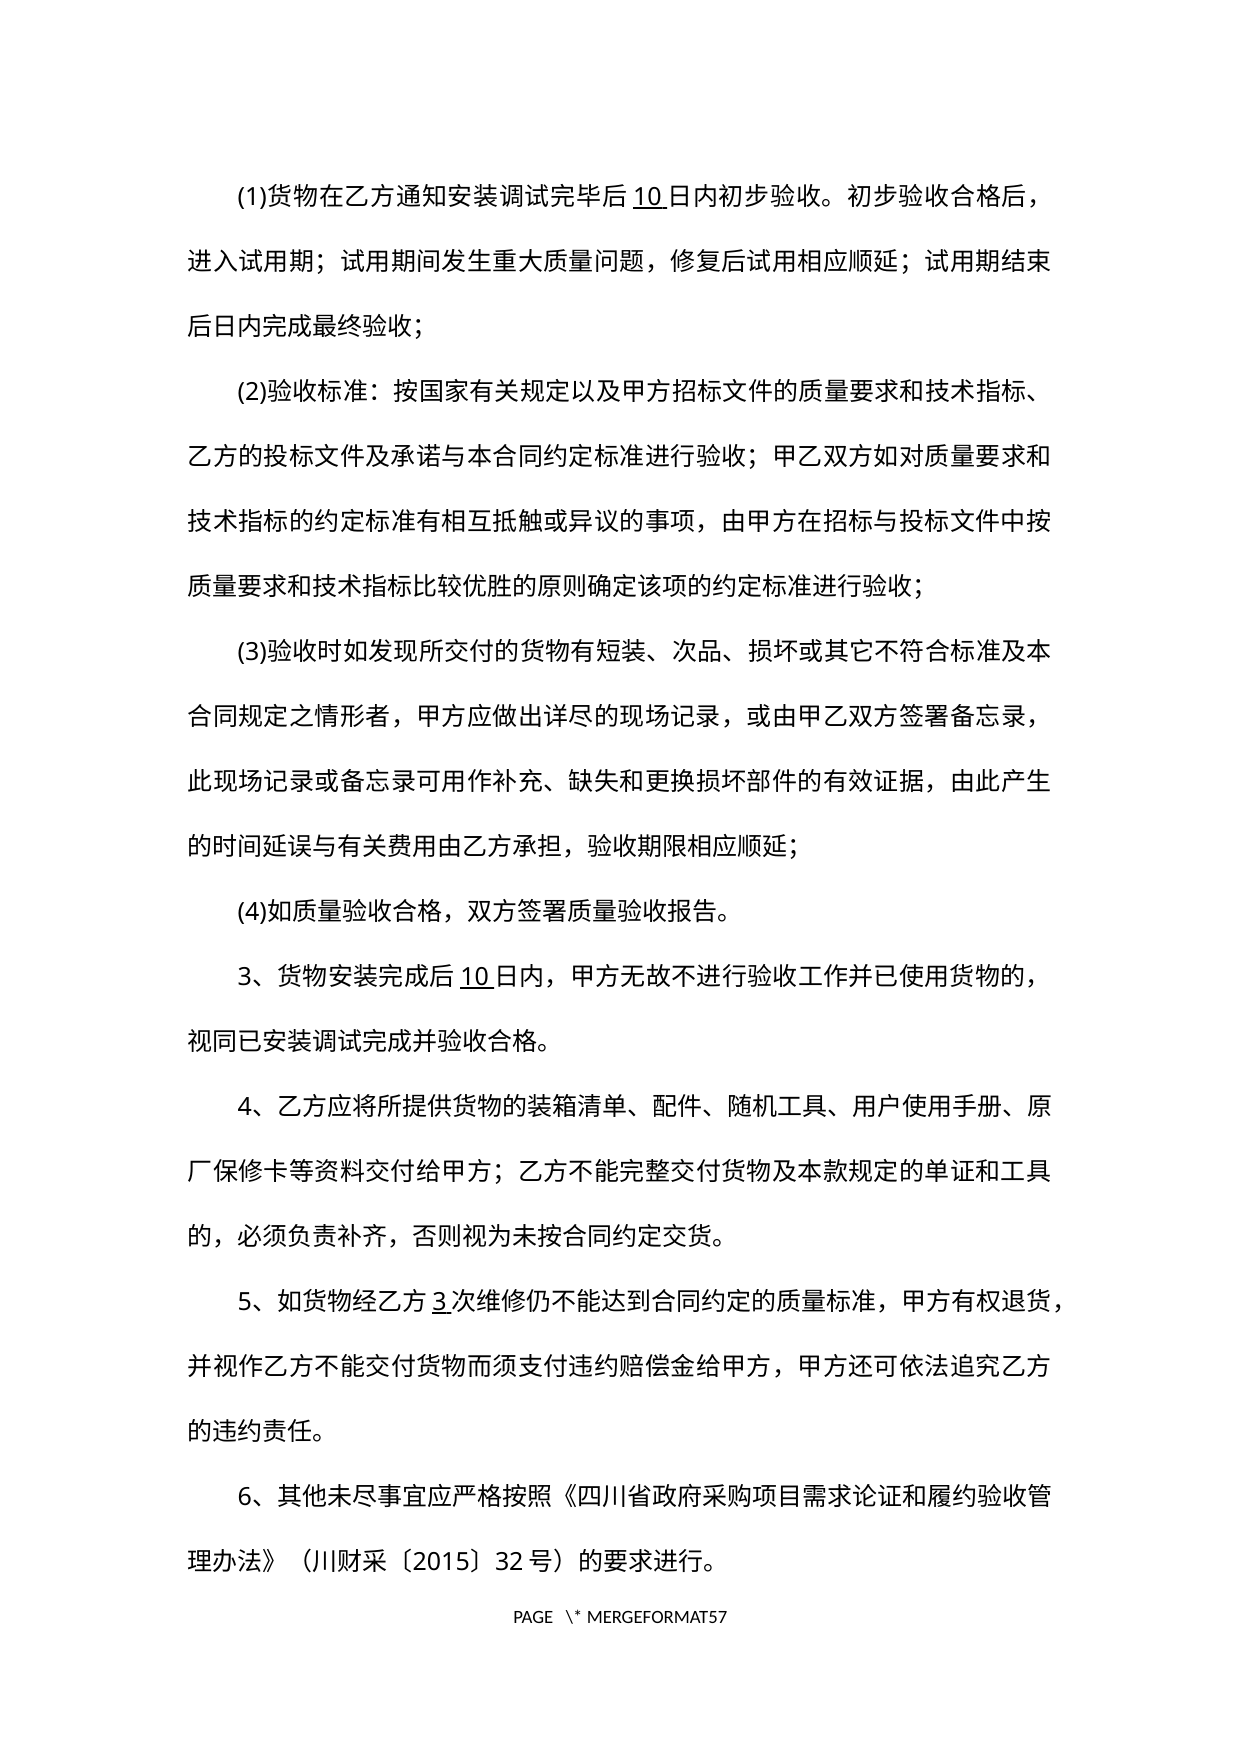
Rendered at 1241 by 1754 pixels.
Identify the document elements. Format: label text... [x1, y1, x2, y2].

text (1)货物在乙方通知安装调试完毕后10日内初步验收。初步验收合格后，进入试用期；试用期间发生重大质量问题，修复后试用相应顺延；试用期结束后日内完成最终验收； [187, 162, 1053, 357]
text 6、其他未尽事宜应严格按照《四川省政府采购项目需求论证和履约验收管理办法》（川财采〔2015〕32号）的要求进行。 [187, 1462, 1053, 1592]
text 4、乙方应将所提供货物的装箱清单、配件、随机工具、用户使用手册、原厂保修卡等资料交付给甲方；乙方不能完整交付货物及本款规定的单证和工具的，必须负责补齐，否则视为未按合同约定交货。 [187, 1072, 1053, 1267]
text 3、货物安装完成后10日内，甲方无故不进行验收工作并已使用货物的，视同已安装调试完成并验收合格。 [187, 942, 1053, 1072]
text (2)验收标准：按国家有关规定以及甲方招标文件的质量要求和技术指标、乙方的投标文件及承诺与本合同约定标准进行验收；甲乙双方如对质量要求和技术指标的约定标准有相互抵触或异议的事项，由甲方在招标与投标文件中按质量要求和技术指标比较优胜的原则确定该项的约定标准进行验收； [187, 357, 1053, 617]
text (3)验收时如发现所交付的货物有短装、次品、损坏或其它不符合标准及本合同规定之情形者，甲方应做出详尽的现场记录，或由甲乙双方签署备忘录，此现场记录或备忘录可用作补充、缺失和更换损坏部件的有效证据，由此产生的时间延误与有关费用由乙方承担，验收期限相应顺延； [187, 617, 1053, 877]
text 5、如货物经乙方3次维修仍不能达到合同约定的质量标准，甲方有权退货，并视作乙方不能交付货物而须支付违约赔偿金给甲方，甲方还可依法追究乙方的违约责任。 [187, 1267, 1053, 1462]
text (4)如质量验收合格，双方签署质量验收报告。 [187, 877, 1053, 942]
